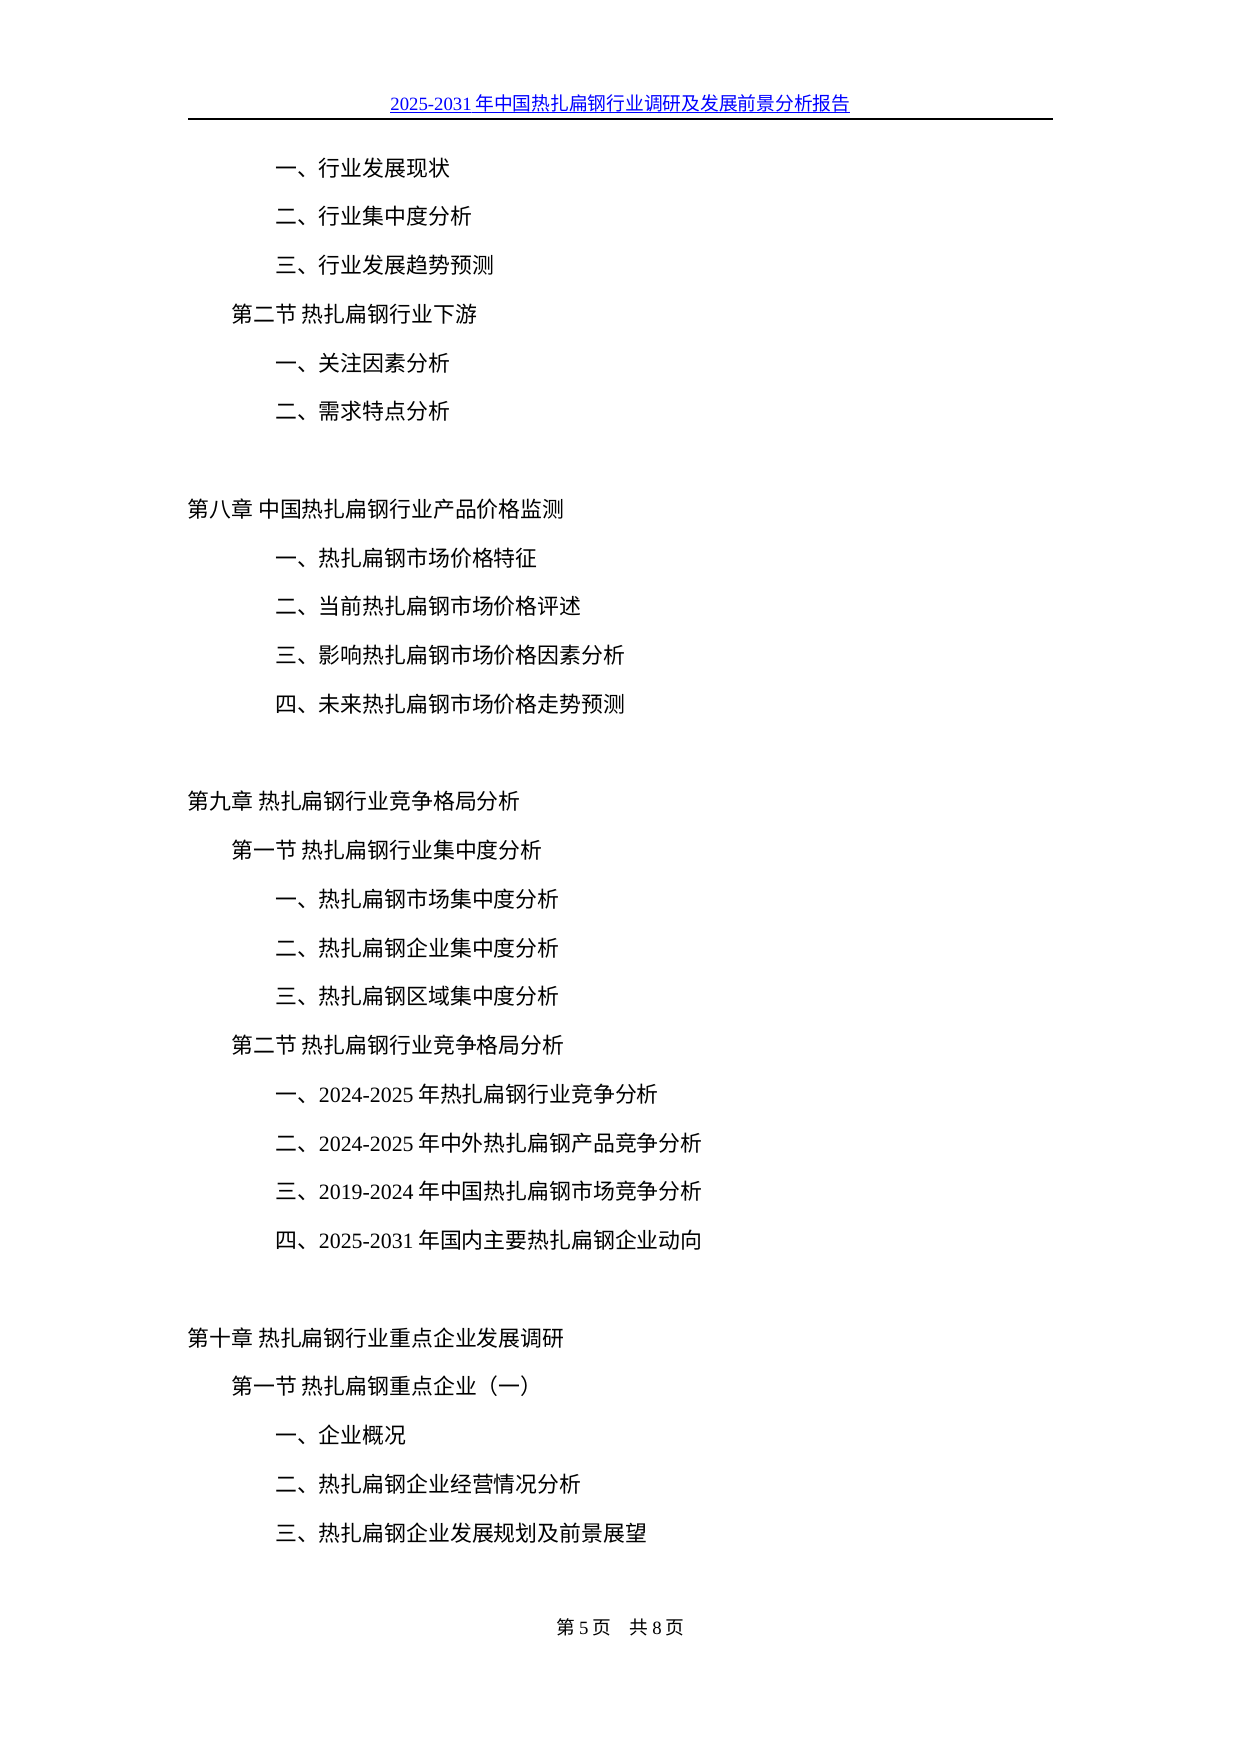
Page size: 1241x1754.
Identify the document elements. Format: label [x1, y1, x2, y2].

text [187, 150, 1053, 1548]
